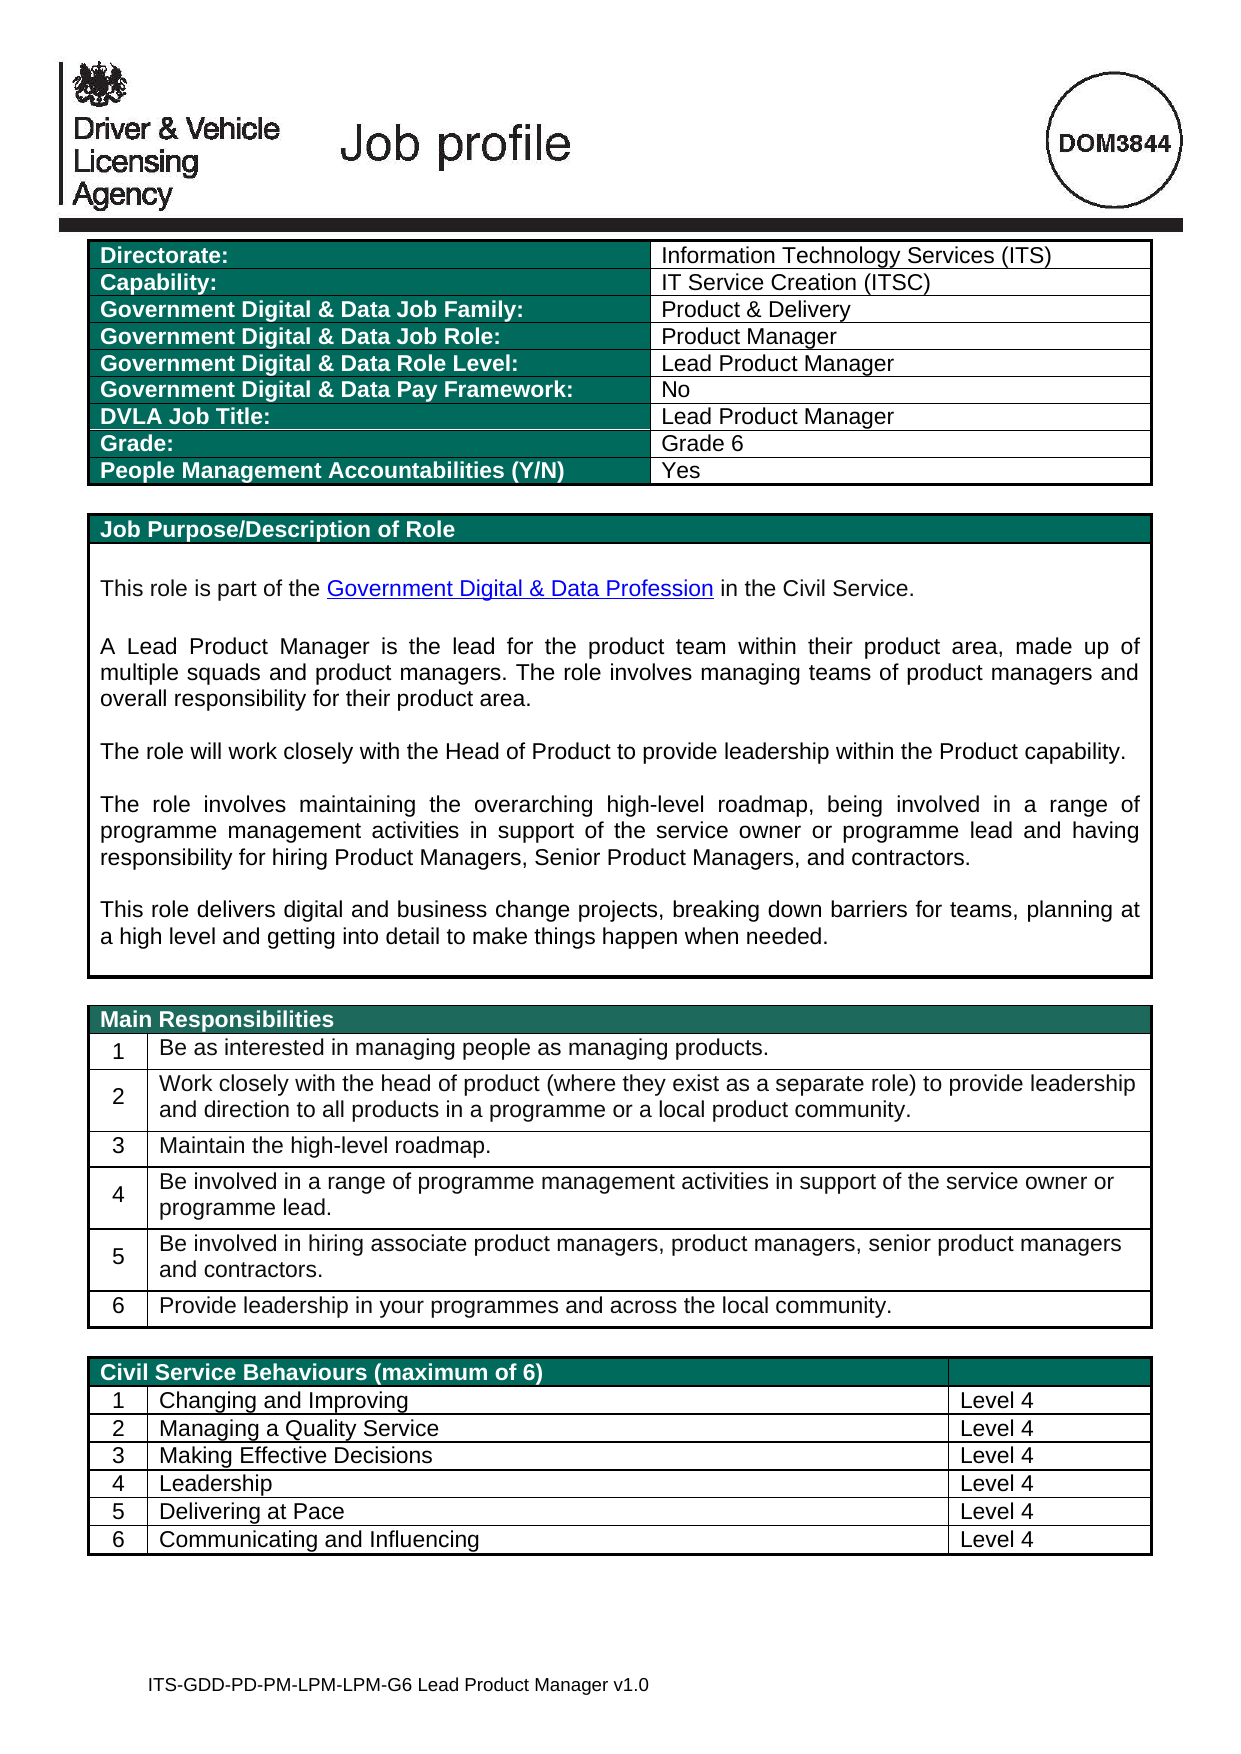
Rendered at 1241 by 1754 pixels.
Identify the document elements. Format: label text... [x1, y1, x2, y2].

table_cell Level 4 [949, 1387, 1150, 1413]
table_cell 3 [90, 1443, 147, 1469]
table_cell Level 4 [949, 1471, 1150, 1497]
table_cell 5 [90, 1230, 147, 1290]
table_cell IT Service Creation (ITSC) [651, 269, 1150, 295]
table_cell Government Digital & Data Role Level: [90, 350, 650, 376]
table_cell Maintain the high-level roadmap. [148, 1132, 1150, 1166]
table_cell Changing and Improving [148, 1387, 948, 1413]
table_cell Making Effective Decisions [148, 1443, 948, 1469]
table_cell Level 4 [949, 1443, 1150, 1469]
table_cell Capability: [90, 269, 650, 295]
table_cell Grade 6 [651, 431, 1150, 456]
table_cell Lead Product Manager [651, 350, 1150, 376]
table_cell Level 4 [949, 1415, 1150, 1441]
table_cell No [651, 377, 1150, 403]
table_header Main Responsibilities [90, 1006, 1150, 1033]
table_cell Product & Delivery [651, 296, 1150, 322]
table_cell Managing a Quality Service [148, 1415, 948, 1441]
table_cell Product Manager [651, 323, 1150, 349]
table_cell Be involved in hiring associate product managers, product managers, senior product managers and contractors. [148, 1230, 1150, 1290]
table_header Directorate: [90, 242, 650, 268]
table_cell 6 [90, 1292, 147, 1326]
table_header Job Purpose/Description of Role [90, 516, 1150, 542]
table_cell People Management Accountabilities (Y/N) [90, 458, 650, 483]
table_cell 4 [90, 1168, 147, 1228]
table_cell Level 4 [949, 1526, 1150, 1553]
table_cell Be as interested in managing people as managing products. [148, 1034, 1150, 1068]
table_cell DVLA Job Title: [90, 404, 650, 429]
table_cell Yes [651, 458, 1150, 483]
table_cell 5 [90, 1498, 147, 1525]
table_cell 1 [90, 1034, 147, 1068]
table_cell 2 [90, 1415, 147, 1441]
table_header [949, 1359, 1150, 1385]
table_cell Delivering at Pace [148, 1498, 948, 1525]
table_cell 4 [90, 1471, 147, 1497]
table_cell Be involved in a range of programme management activities in support of the service owner or programme lead. [148, 1168, 1150, 1228]
table_cell 1 [90, 1387, 147, 1413]
table_cell 3 [90, 1132, 147, 1166]
table_cell This role is part of the Government Digital & Data Profession in the Civil Service. A Lead Product Manager is the lead for the product team within their product area, made up of multiple squads and product managers. The role involves managing teams of product managers and overall responsibility for their product area. The role will work closely with the Head of Product to provide leadership within the Product capability. The role involves maintaining the overarching high-level roadmap, being involved in a range of programme management activities in support of the service owner or programme lead and having responsibility for hiring Product Managers, Senior Product Managers, and contractors. This role delivers digital and business change projects, breaking down barriers for teams, planning at a high level and getting into detail to make things happen when needed. [90, 544, 1150, 975]
table_cell Provide leadership in your programmes and across the local community. [148, 1292, 1150, 1326]
table_header Information Technology Services (ITS) [651, 242, 1150, 268]
table_cell Level 4 [949, 1498, 1150, 1525]
table_cell Leadership [148, 1471, 948, 1497]
table_cell Government Digital & Data Pay Framework: [90, 377, 650, 403]
table_cell Work closely with the head of product (where they exist as a separate role) to provide leadership and direction to all products in a programme or a local product community. [148, 1070, 1150, 1131]
table_cell 6 [90, 1526, 147, 1553]
table_cell Communicating and Influencing [148, 1526, 948, 1553]
table_cell Government Digital & Data Job Family: [90, 296, 650, 322]
table_header Civil Service Behaviours (maximum of 6) [90, 1359, 948, 1385]
table_cell Government Digital & Data Job Role: [90, 323, 650, 349]
table_cell Lead Product Manager [651, 404, 1150, 429]
picture [0, 2, 1236, 237]
table_cell Grade: [90, 431, 650, 456]
table_cell 2 [90, 1070, 147, 1131]
